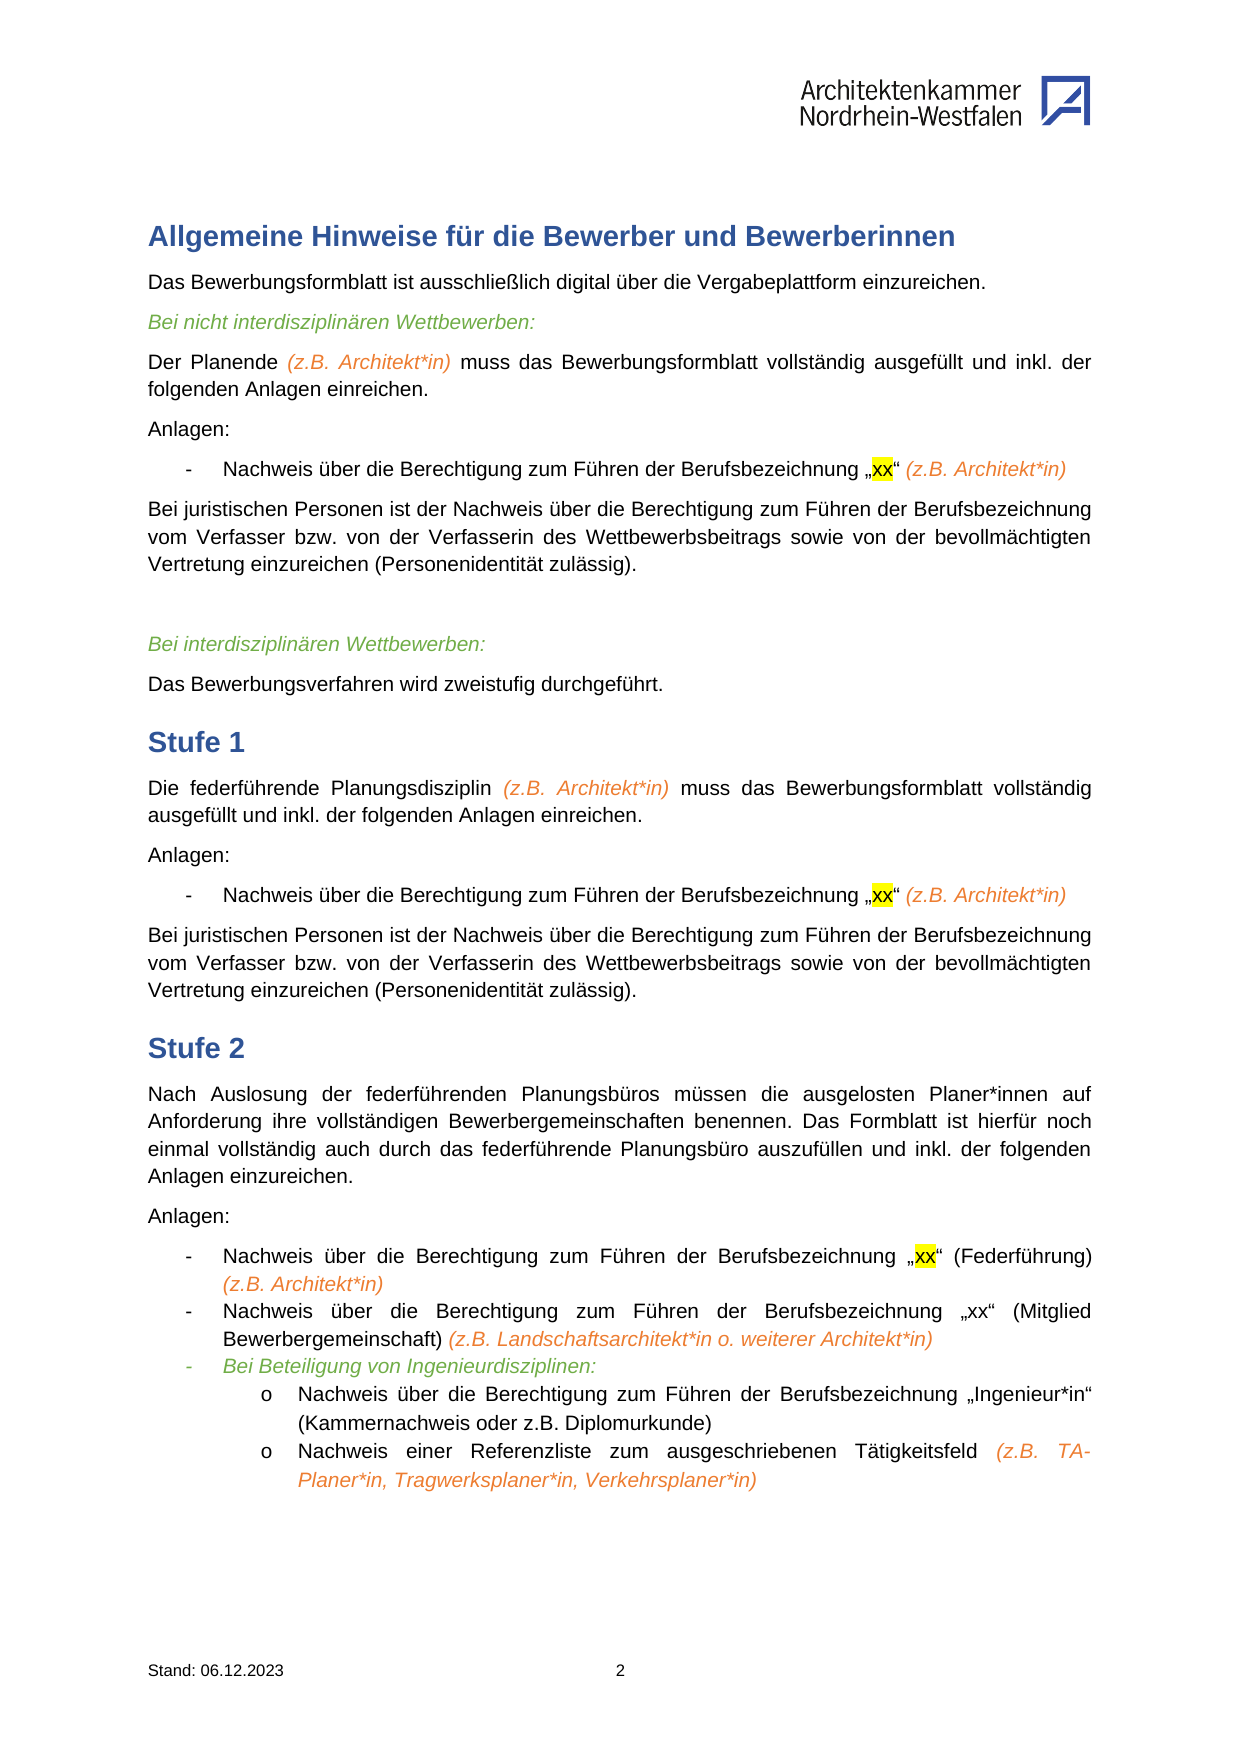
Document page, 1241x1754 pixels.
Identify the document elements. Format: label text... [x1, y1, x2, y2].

text Anlagen: [148, 843, 1093, 867]
list Nachweis über die Berechtigung zum Führen der Berufsbezeichnung „xx“ (z.B. Architekt*in) [185, 457, 872, 481]
subtitle Stufe 2 [148, 1031, 1093, 1064]
text Der Planende (z.B. Architekt*in) muss das Bewerbungsformblatt vollständig ausgefüllt und inkl. der folgenden Anlagen einreichen. [148, 350, 1093, 401]
list Nachweis einer Referenzliste zum ausgeschriebenen Tätigkeitsfeld (z.B. TA-Planer*in, Tragwerksplaner*in, Verkehrsplaner*in) [260, 1439, 1093, 1492]
text Anlagen: [148, 417, 1093, 441]
list Nachweis über die Berechtigung zum Führen der Berufsbezeichnung „xx“ (Federführung) (z.B. Architekt*in) [185, 1244, 1093, 1296]
text Bei juristischen Personen ist der Nachweis über die Berechtigung zum Führen der Berufsbezeichnung vom Verfasser bzw. von der Verfasserin des Wettbewerbsbeitrags sowie von der bevollmächtigten Vertretung einzureichen (Personenidentität zulässig). [148, 497, 1093, 576]
text Bei nicht interdisziplinären Wettbewerben: [148, 310, 1093, 334]
list Nachweis über die Berechtigung zum Führen der Berufsbezeichnung „xx“ (Mitglied Bewerbergemeinschaft) (z.B. Landschaftsarchitekt*in o. weiterer Architekt*in) [185, 1299, 1093, 1351]
text Bei juristischen Personen ist der Nachweis über die Berechtigung zum Führen der Berufsbezeichnung vom Verfasser bzw. von der Verfasserin des Wettbewerbsbeitrags sowie von der bevollmächtigten Vertretung einzureichen (Personenidentität zulässig). [148, 923, 1093, 1002]
picture [797, 73, 1093, 128]
text Das Bewerbungsformblatt ist ausschließlich digital über die Vergabeplattform einzureichen. [148, 270, 1093, 294]
text Anlagen: [148, 1204, 1093, 1228]
subtitle Allgemeine Hinweise für die Bewerber und Bewerberinnen [148, 219, 1093, 252]
list Nachweis über die Berechtigung zum Führen der Berufsbezeichnung „xx“ (z.B. Architekt*in) [185, 883, 872, 907]
subtitle Stufe 1 [148, 725, 1093, 758]
text Das Bewerbungsverfahren wird zweistufig durchgeführt. [148, 672, 1093, 696]
text Bei interdisziplinären Wettbewerben: [148, 632, 1093, 656]
list Nachweis über die Berechtigung zum Führen der Berufsbezeichnung „Ingenieur*in“ (Kammernachweis oder z.B. Diplomurkunde) [260, 1382, 1093, 1435]
list Bei Beteiligung von Ingenieurdisziplinen: [185, 1354, 1093, 1378]
text Nach Auslosung der federführenden Planungsbüros müssen die ausgelosten Planer*innen auf Anforderung ihre vollständigen Bewerbergemeinschaften benennen. Das Formblatt ist hierfür noch einmal vollständig auch durch das federführende Planungsbüro auszufüllen und inkl. der folgenden Anlagen einzureichen. [148, 1082, 1093, 1188]
text Die federführende Planungsdisziplin (z.B. Architekt*in) muss das Bewerbungsformblatt vollständig ausgefüllt und inkl. der folgenden Anlagen einreichen. [148, 776, 1093, 827]
